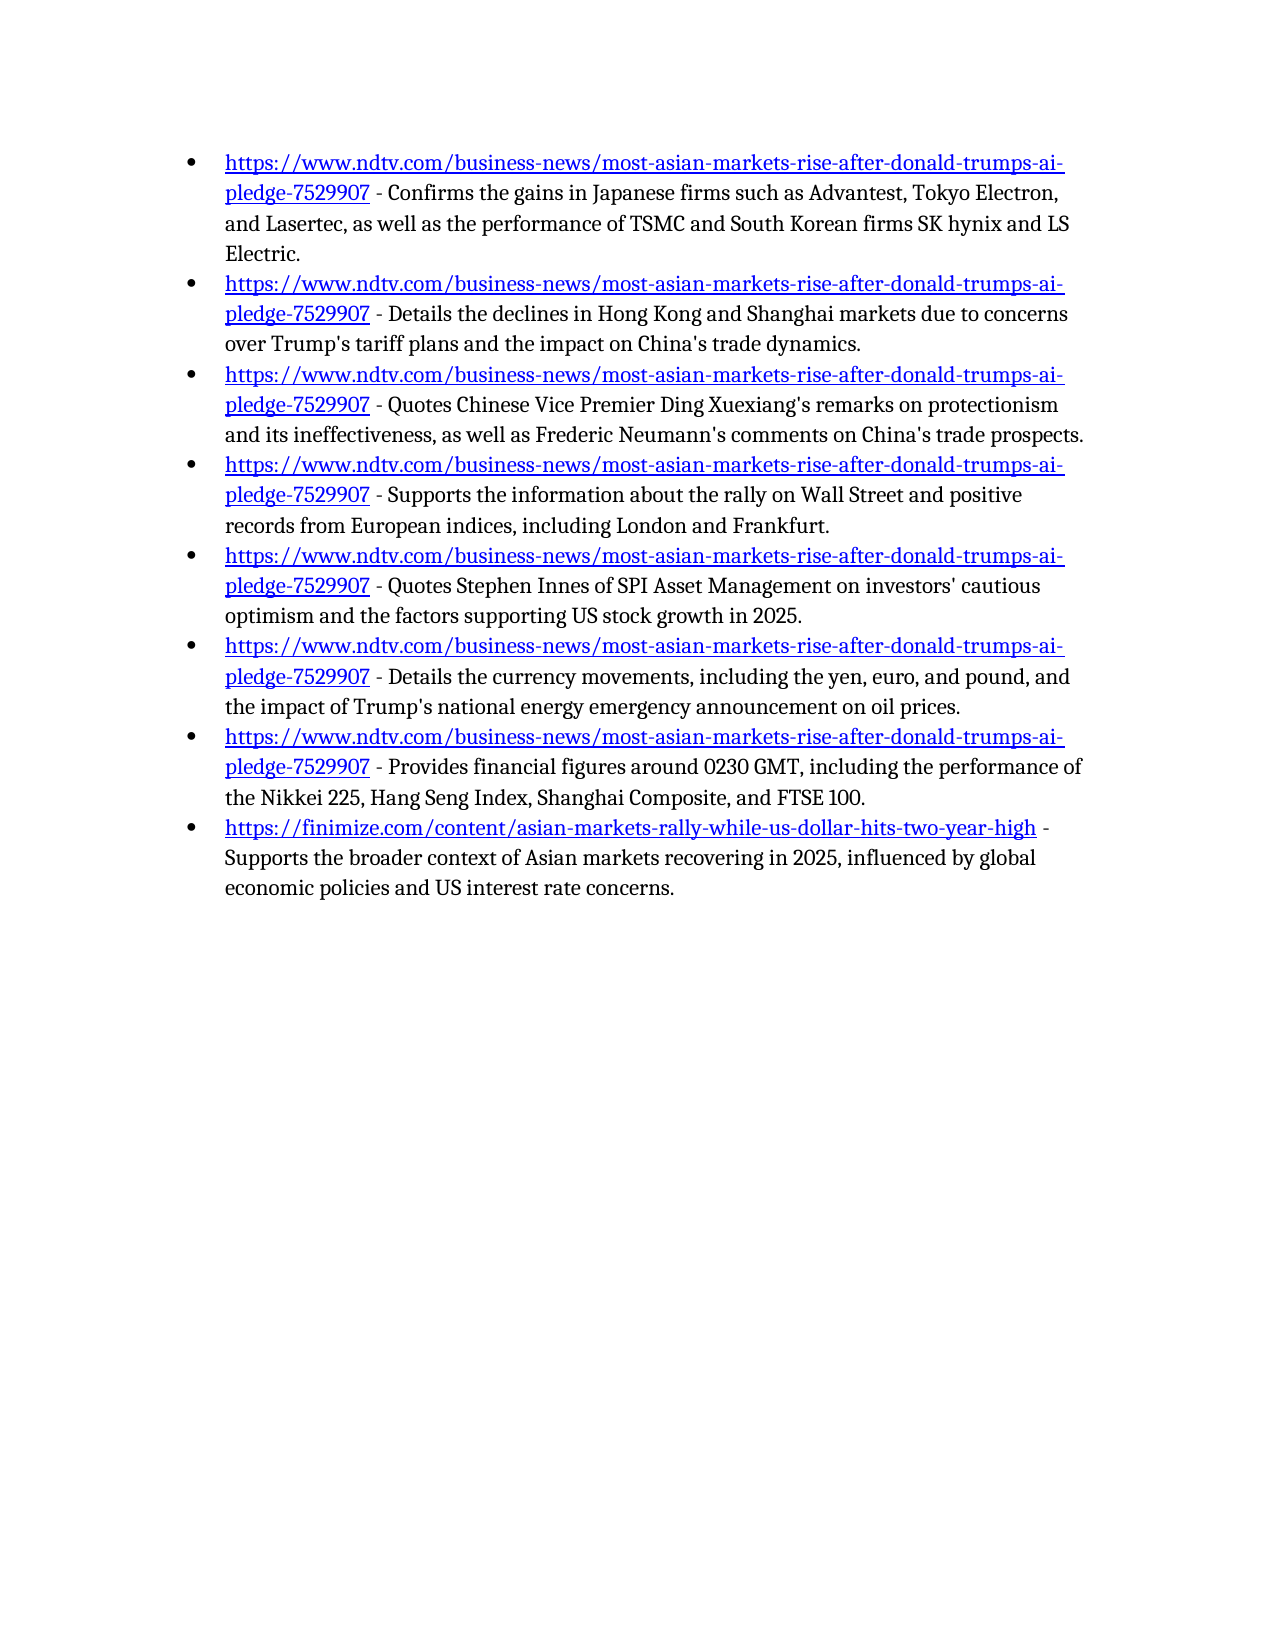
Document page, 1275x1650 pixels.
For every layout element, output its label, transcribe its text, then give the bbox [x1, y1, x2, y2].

list https://www.ndtv.com/business-news/most-asian-markets-rise-after-donald-trumps-ai-pledge-7529907 - Quotes Chinese Vice Premier Ding Xuexiang's remarks on protectionism and its ineffectiveness, as well as Frederic Neumann's comments on China's trade prospects. [187, 361, 1087, 448]
list https://finimize.com/content/asian-markets-rally-while-us-dollar-hits-two-year-high - Supports the broader context of Asian markets recovering in 2025, influenced by global economic policies and US interest rate concerns. [187, 814, 1087, 901]
list https://www.ndtv.com/business-news/most-asian-markets-rise-after-donald-trumps-ai-pledge-7529907 - Confirms the gains in Japanese firms such as Advantest, Tokyo Electron, and Lasertec, as well as the performance of TSMC and South Korean firms SK hynix and LS Electric. [187, 150, 1087, 267]
list https://www.ndtv.com/business-news/most-asian-markets-rise-after-donald-trumps-ai-pledge-7529907 - Details the declines in Hong Kong and Shanghai markets due to concerns over Trump's tariff plans and the impact on China's trade dynamics. [187, 271, 1087, 358]
list https://www.ndtv.com/business-news/most-asian-markets-rise-after-donald-trumps-ai-pledge-7529907 - Details the currency movements, including the yen, euro, and pound, and the impact of Trump's national energy emergency announcement on oil prices. [187, 633, 1087, 720]
list https://www.ndtv.com/business-news/most-asian-markets-rise-after-donald-trumps-ai-pledge-7529907 - Quotes Stephen Innes of SPI Asset Management on investors' cautious optimism and the factors supporting US stock growth in 2025. [187, 543, 1087, 629]
list https://www.ndtv.com/business-news/most-asian-markets-rise-after-donald-trumps-ai-pledge-7529907 - Supports the information about the rally on Wall Street and positive records from European indices, including London and Frankfurt. [187, 452, 1087, 539]
list https://www.ndtv.com/business-news/most-asian-markets-rise-after-donald-trumps-ai-pledge-7529907 - Provides financial figures around 0230 GMT, including the performance of the Nikkei 225, Hang Seng Index, Shanghai Composite, and FTSE 100. [187, 724, 1087, 811]
